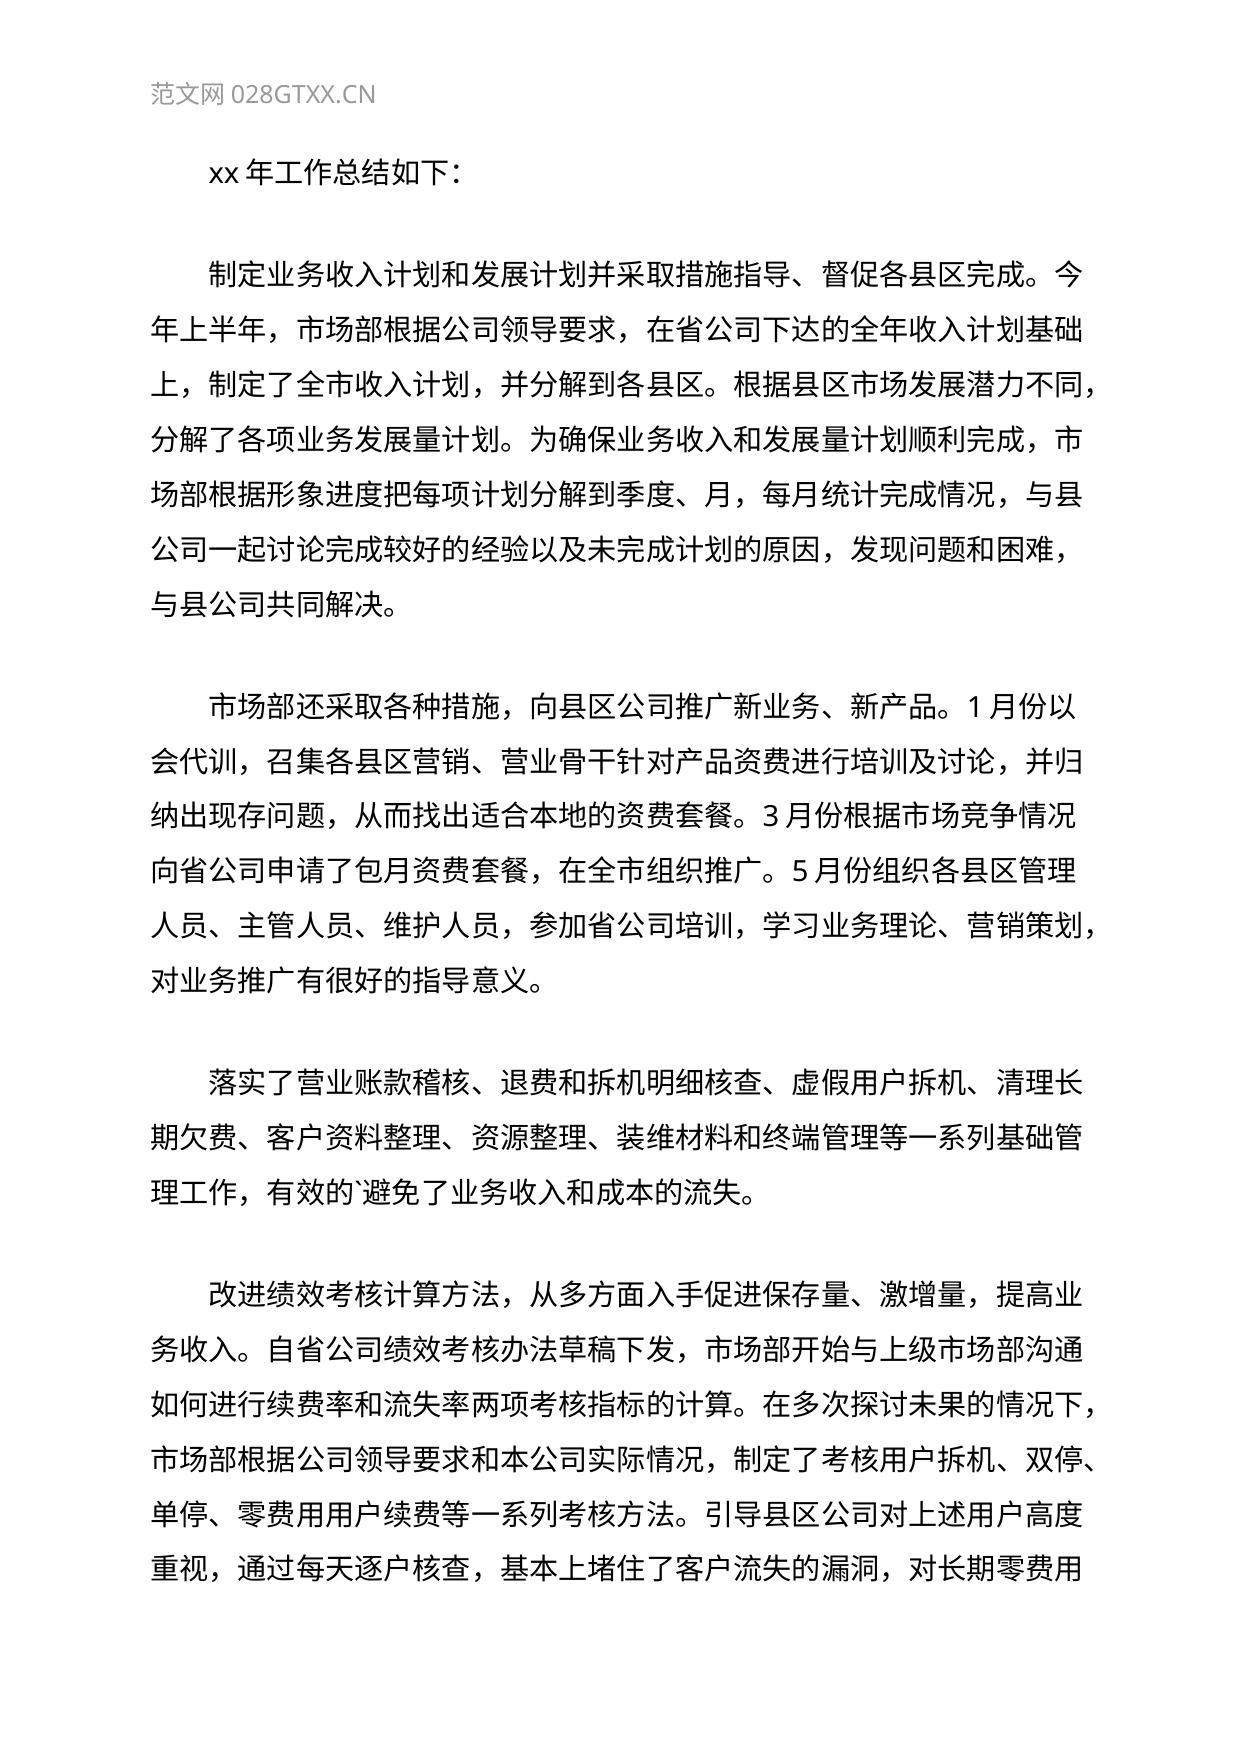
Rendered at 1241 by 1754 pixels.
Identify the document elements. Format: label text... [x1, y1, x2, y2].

text 制定业务收入计划和发展计划并采取措施指导、督促各县区完成。今年上半年，市场部根据公司领导要求，在省公司下达的全年收入计划基础上，制定了全市收入计划，并分解到各县区。根据县区市场发展潜力不同，分解了各项业务发展量计划。为确保业务收入和发展量计划顺利完成，市场部根据形象进度把每项计划分解到季度、月，每月统计完成情况，与县公司一起讨论完成较好的经验以及未完成计划的原因，发现问题和困难，与县公司共同解决。 [150, 252, 1090, 624]
text xx年工作总结如下： [150, 150, 1090, 192]
text 市场部还采取各种措施，向县区公司推广新业务、新产品。1月份以会代训，召集各县区营销、营业骨干针对产品资费进行培训及讨论，并归纳出现存问题，从而找出适合本地的资费套餐。3月份根据市场竞争情况向省公司申请了包月资费套餐，在全市组织推广。5月份组织各县区管理人员、主管人员、维护人员，参加省公司培训，学习业务理论、营销策划，对业务推广有很好的指导意义。 [150, 683, 1090, 1000]
text 落实了营业账款稽核、退费和拆机明细核查、虚假用户拆机、清理长期欠费、客户资料整理、资源整理、装维材料和终端管理等一系列基础管理工作，有效的`避免了业务收入和成本的流失。 [150, 1060, 1090, 1212]
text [150, 1271, 1090, 1588]
